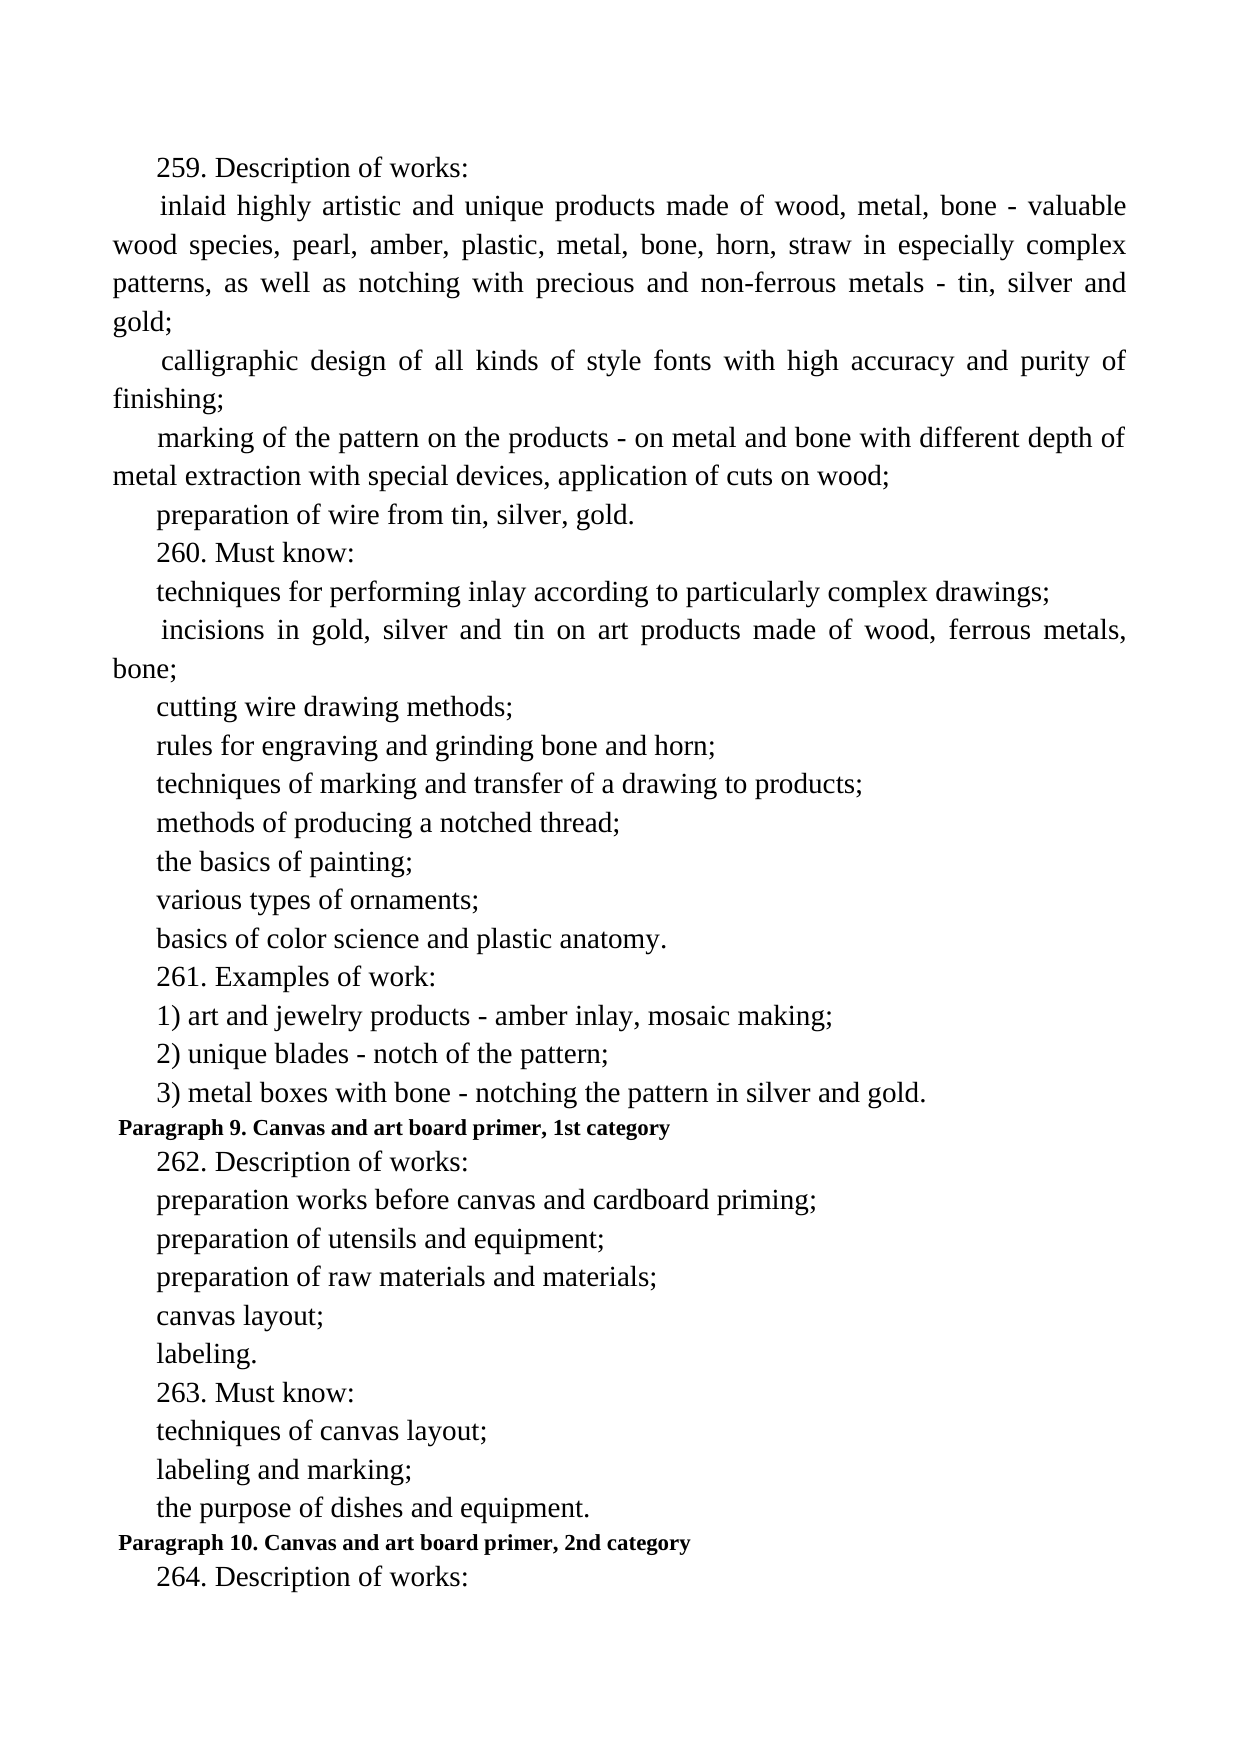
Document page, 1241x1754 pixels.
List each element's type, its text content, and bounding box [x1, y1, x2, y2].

text calligraphic design of all kinds of style fonts with high accuracy and purity of finishing; [112, 343, 1128, 415]
text labeling. [112, 1336, 1128, 1370]
text rules for engraving and grinding bone and horn; [112, 728, 1128, 762]
text marking of the pattern on the products - on metal and bone with different depth of metal extraction with special devices, application of cuts on wood; [112, 420, 1128, 492]
text cutting wire drawing methods; [112, 689, 1128, 723]
text preparation works before canvas and cardboard priming; [112, 1182, 1128, 1216]
text 263. Must know: [112, 1375, 1128, 1408]
text techniques for performing inlay according to particularly complex drawings; [112, 574, 1128, 607]
text basics of color science and plastic anatomy. [112, 921, 1128, 954]
text 3) metal boxes with bone - notching the pattern in silver and gold. [112, 1075, 1128, 1108]
text 260. Must know: [112, 535, 1128, 569]
text techniques of canvas layout; [112, 1413, 1128, 1447]
text incisions in gold, silver and tin on art products made of wood, ferrous metals, bone; [112, 612, 1128, 684]
text Paragraph 10. Canvas and art board primer, 2nd category [112, 1529, 1128, 1556]
text 1) art and jewelry products - amber inlay, mosaic making; [112, 998, 1128, 1031]
text preparation of utensils and equipment; [112, 1221, 1128, 1254]
text various types of ornaments; [112, 882, 1128, 916]
text inlaid highly artistic and unique products made of wood, metal, bone - valuable wood species, pearl, amber, plastic, metal, bone, horn, straw in especially complex patterns, as well as notching with precious and non-ferrous metals - tin, silver and gold; [112, 188, 1128, 338]
text 261. Examples of work: [112, 959, 1128, 993]
text preparation of raw materials and materials; [112, 1259, 1128, 1293]
text the basics of painting; [112, 844, 1128, 877]
text labeling and marking; [112, 1452, 1128, 1486]
text Paragraph 9. Canvas and art board primer, 1st category [112, 1113, 1128, 1140]
text methods of producing a notched thread; [112, 805, 1128, 839]
text canvas layout; [112, 1298, 1128, 1331]
text techniques of marking and transfer of a drawing to products; [112, 767, 1128, 800]
text 264. Description of works: [112, 1559, 1128, 1593]
text 262. Description of works: [112, 1144, 1128, 1177]
text 2) unique blades - notch of the pattern; [112, 1036, 1128, 1070]
text preparation of wire from tin, silver, gold. [112, 497, 1128, 530]
text 259. Description of works: [112, 150, 1128, 183]
text the purpose of dishes and equipment. [112, 1491, 1128, 1524]
